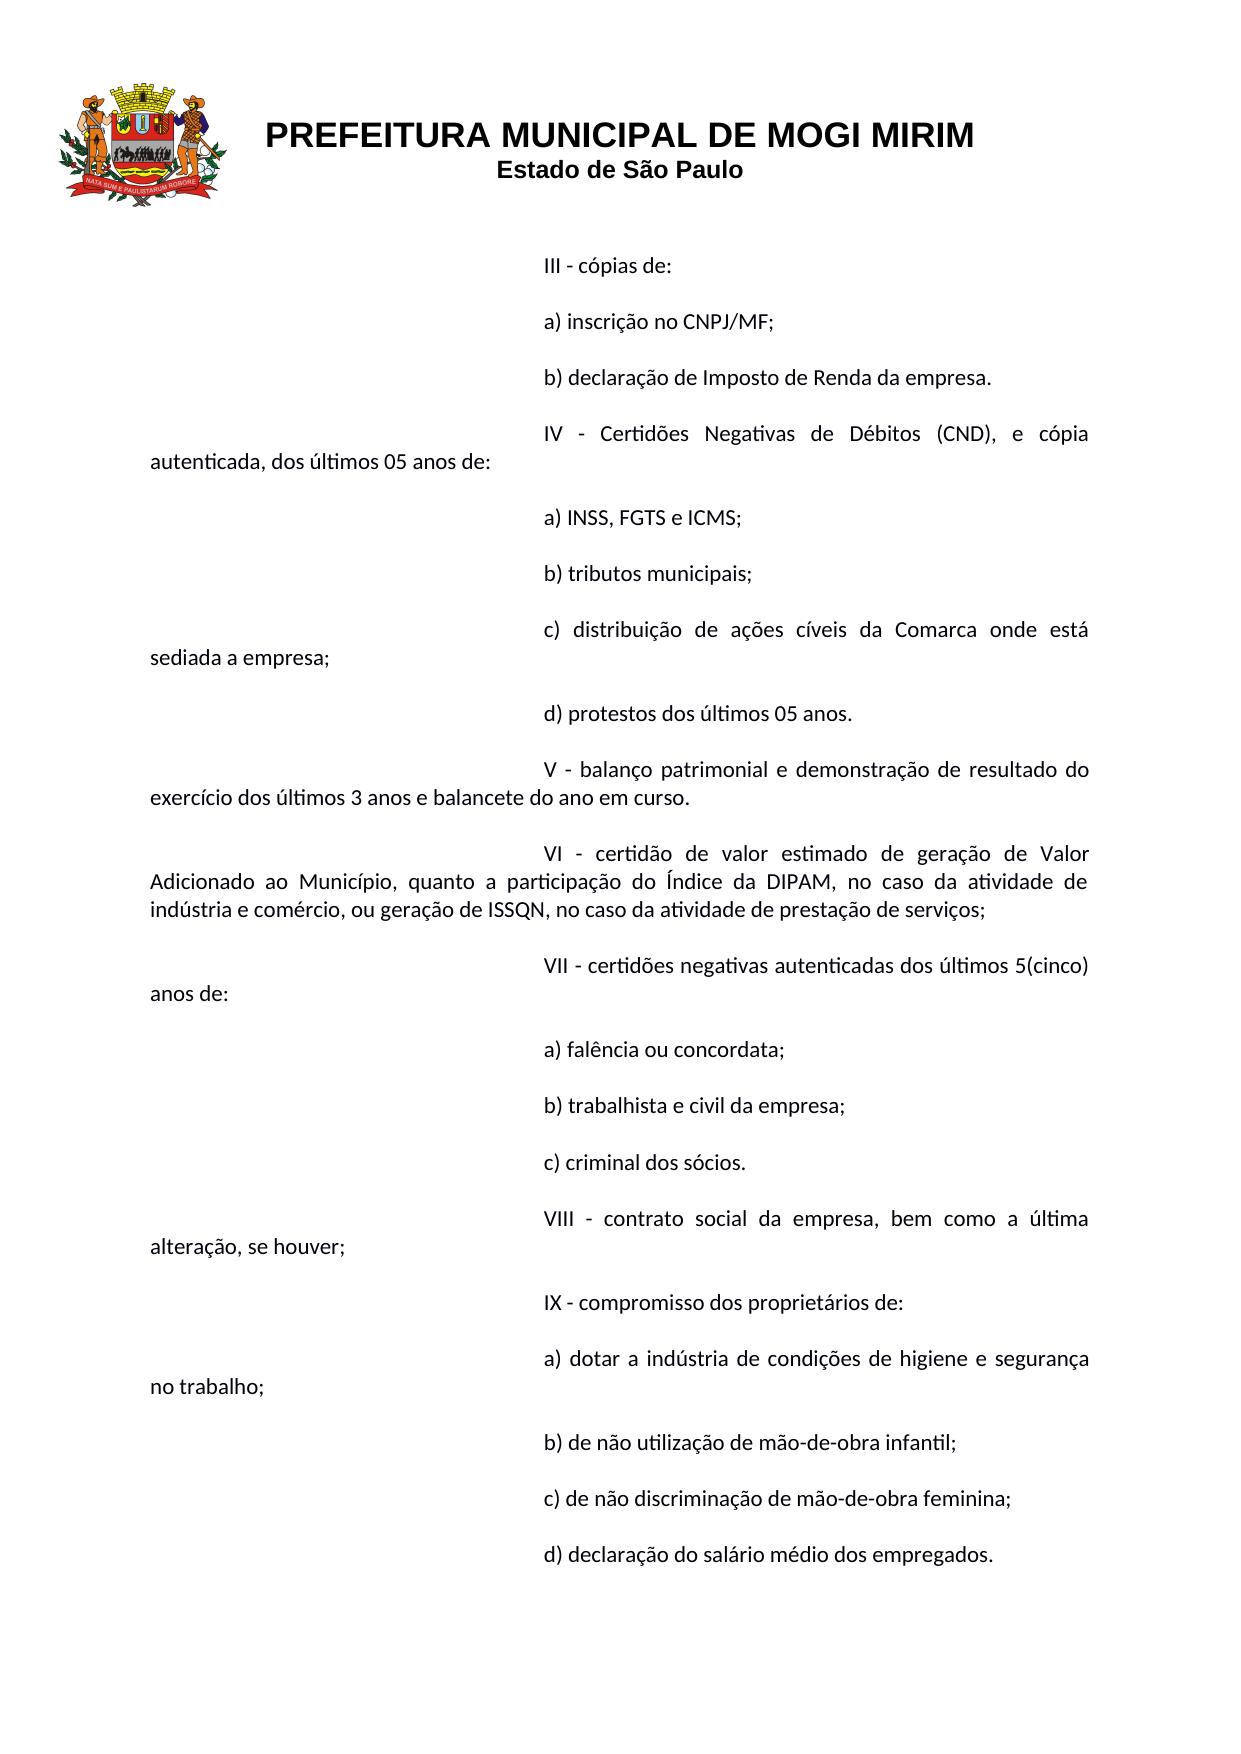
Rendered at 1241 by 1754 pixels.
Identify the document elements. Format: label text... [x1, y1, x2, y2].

text d) protestos dos últimos 05 anos. [150, 699, 1090, 727]
text d) declaração do salário médio dos empregados. [150, 1540, 1090, 1568]
text a) INSS, FGTS e ICMS; [150, 503, 1090, 531]
text VII - certidões negativas autenticadas dos últimos 5(cinco) anos de: [150, 952, 1090, 1008]
text a) dotar a indústria de condições de higiene e segurança no trabalho; [150, 1344, 1090, 1400]
text IX - compromisso dos proprietários de: [150, 1288, 1090, 1316]
text a) inscrição no CNPJ/MF; [150, 307, 1090, 335]
text V - balanço patrimonial e demonstração de resultado do exercício dos últimos 3 anos e balancete do ano em curso. [150, 755, 1090, 811]
text b) de não utilização de mão-de-obra infantil; [150, 1428, 1090, 1456]
text c) de não discriminação de mão-de-obra feminina; [150, 1484, 1090, 1512]
text a) falência ou concordata; [150, 1036, 1090, 1064]
text III - cópias de: [150, 251, 1090, 279]
text IV - Certidões Negativas de Débitos (CND), e cópia autenticada, dos últimos 05 anos de: [150, 419, 1090, 475]
picture [57, 83, 228, 207]
text VIII - contrato social da empresa, bem como a última alteração, se houver; [150, 1204, 1090, 1260]
text b) tributos municipais; [150, 559, 1090, 587]
text b) trabalhista e civil da empresa; [150, 1092, 1090, 1120]
text VI - certidão de valor estimado de geração de Valor Adicionado ao Município, quanto a participação do Índice da DIPAM, no caso da atividade de indústria e comércio, ou geração de ISSQN, no caso da atividade de prestação de serviços; [150, 839, 1090, 923]
text c) criminal dos sócios. [150, 1148, 1090, 1176]
text c) distribuição de ações cíveis da Comarca onde está sediada a empresa; [150, 615, 1090, 671]
text b) declaração de Imposto de Renda da empresa. [150, 363, 1090, 391]
